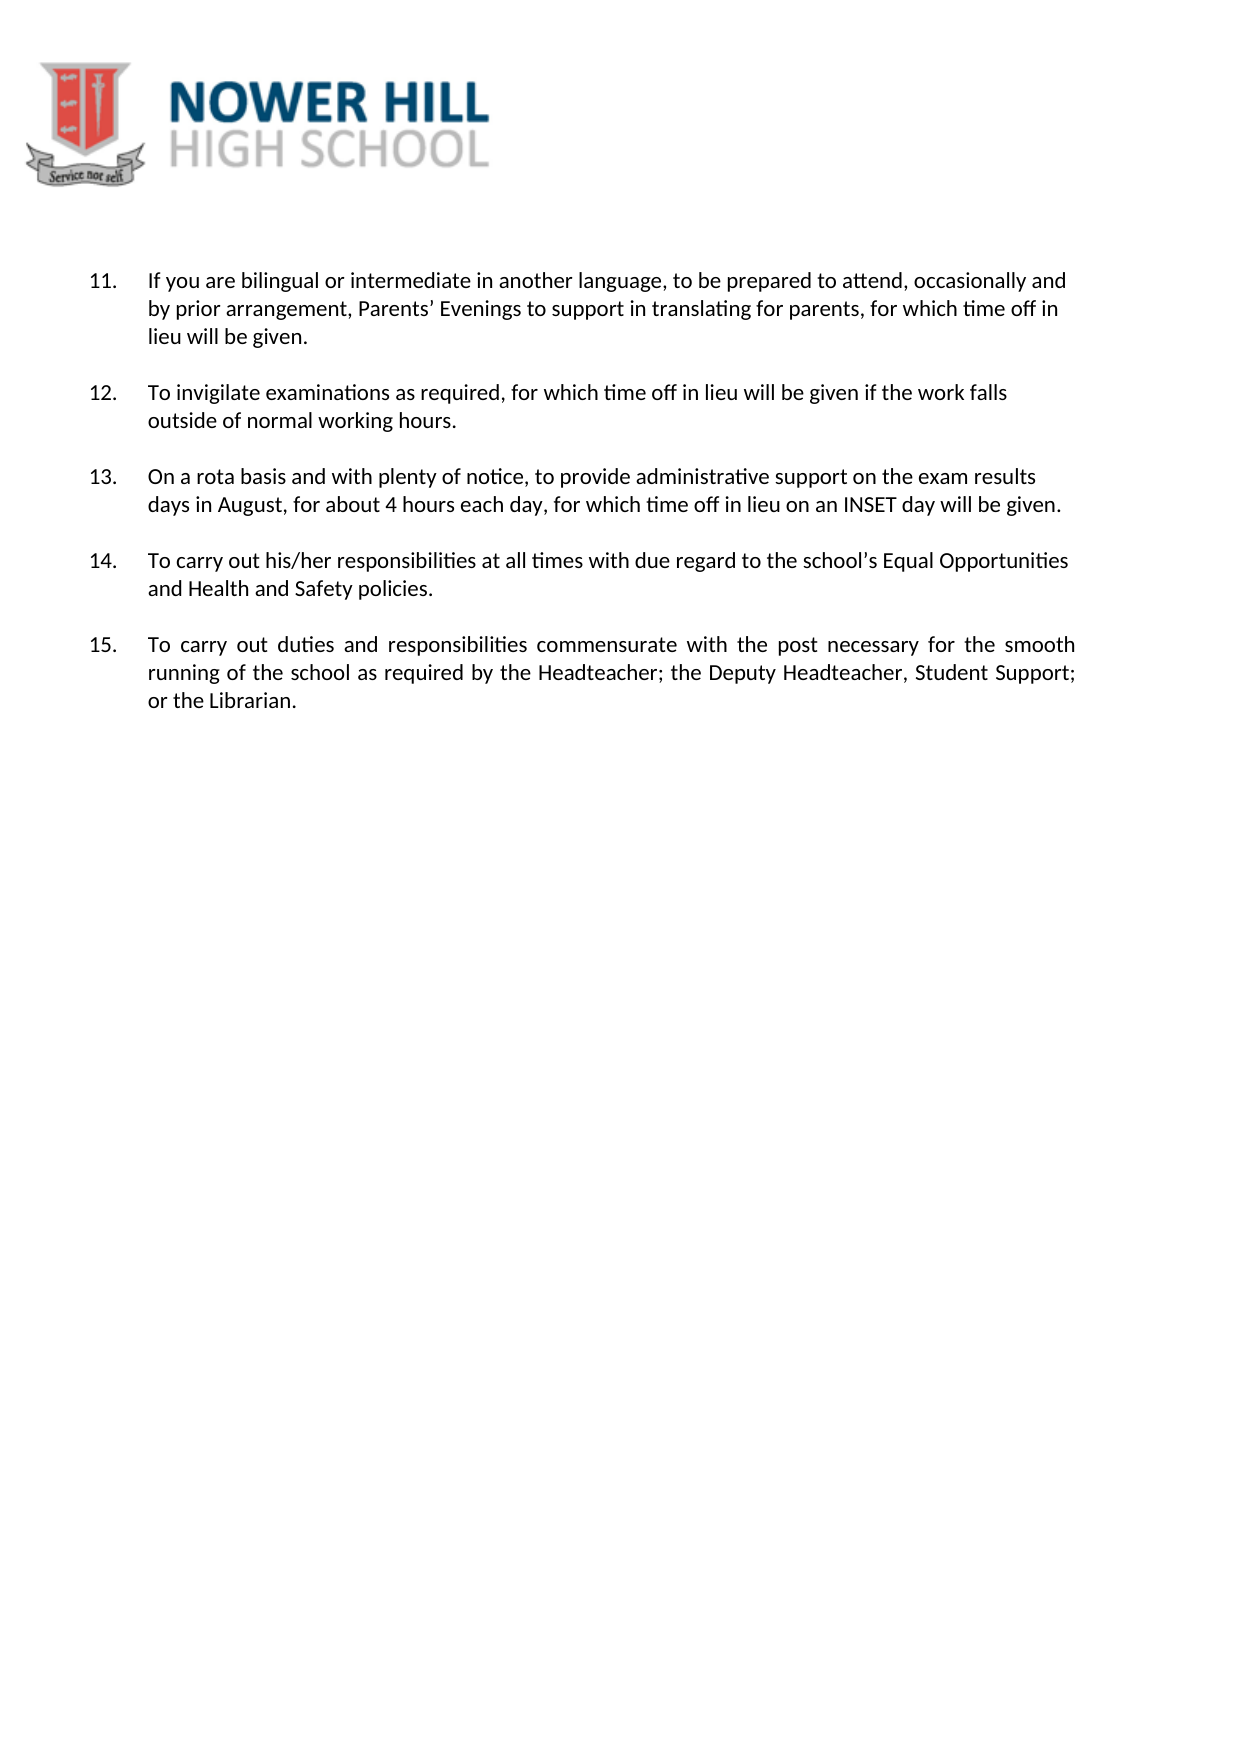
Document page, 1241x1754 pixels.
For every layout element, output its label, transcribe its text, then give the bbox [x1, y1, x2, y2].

picture [0, 28, 533, 206]
list To carry out his/her responsibilities at all times with due regard to the school’s Equal Opportunities and Health and Safety policies. [88, 546, 1077, 630]
list To carry out duties and responsibilities commensurate with the post necessary for the smooth running of the school as required by the Headteacher; the Deputy Headteacher, Student Support; or the Librarian. [88, 630, 1077, 714]
list If you are bilingual or intermediate in another language, to be prepared to attend, occasionally and by prior arrangement, Parents’ Evenings to support in translating for parents, for which time off in lieu will be given. [88, 266, 1077, 350]
list To invigilate examinations as required, for which time off in lieu will be given if the work falls outside of normal working hours. [88, 378, 1077, 434]
list On a rota basis and with plenty of notice, to provide administrative support on the exam results days in August, for about 4 hours each day, for which time off in lieu on an INSET day will be given. [88, 462, 1077, 518]
